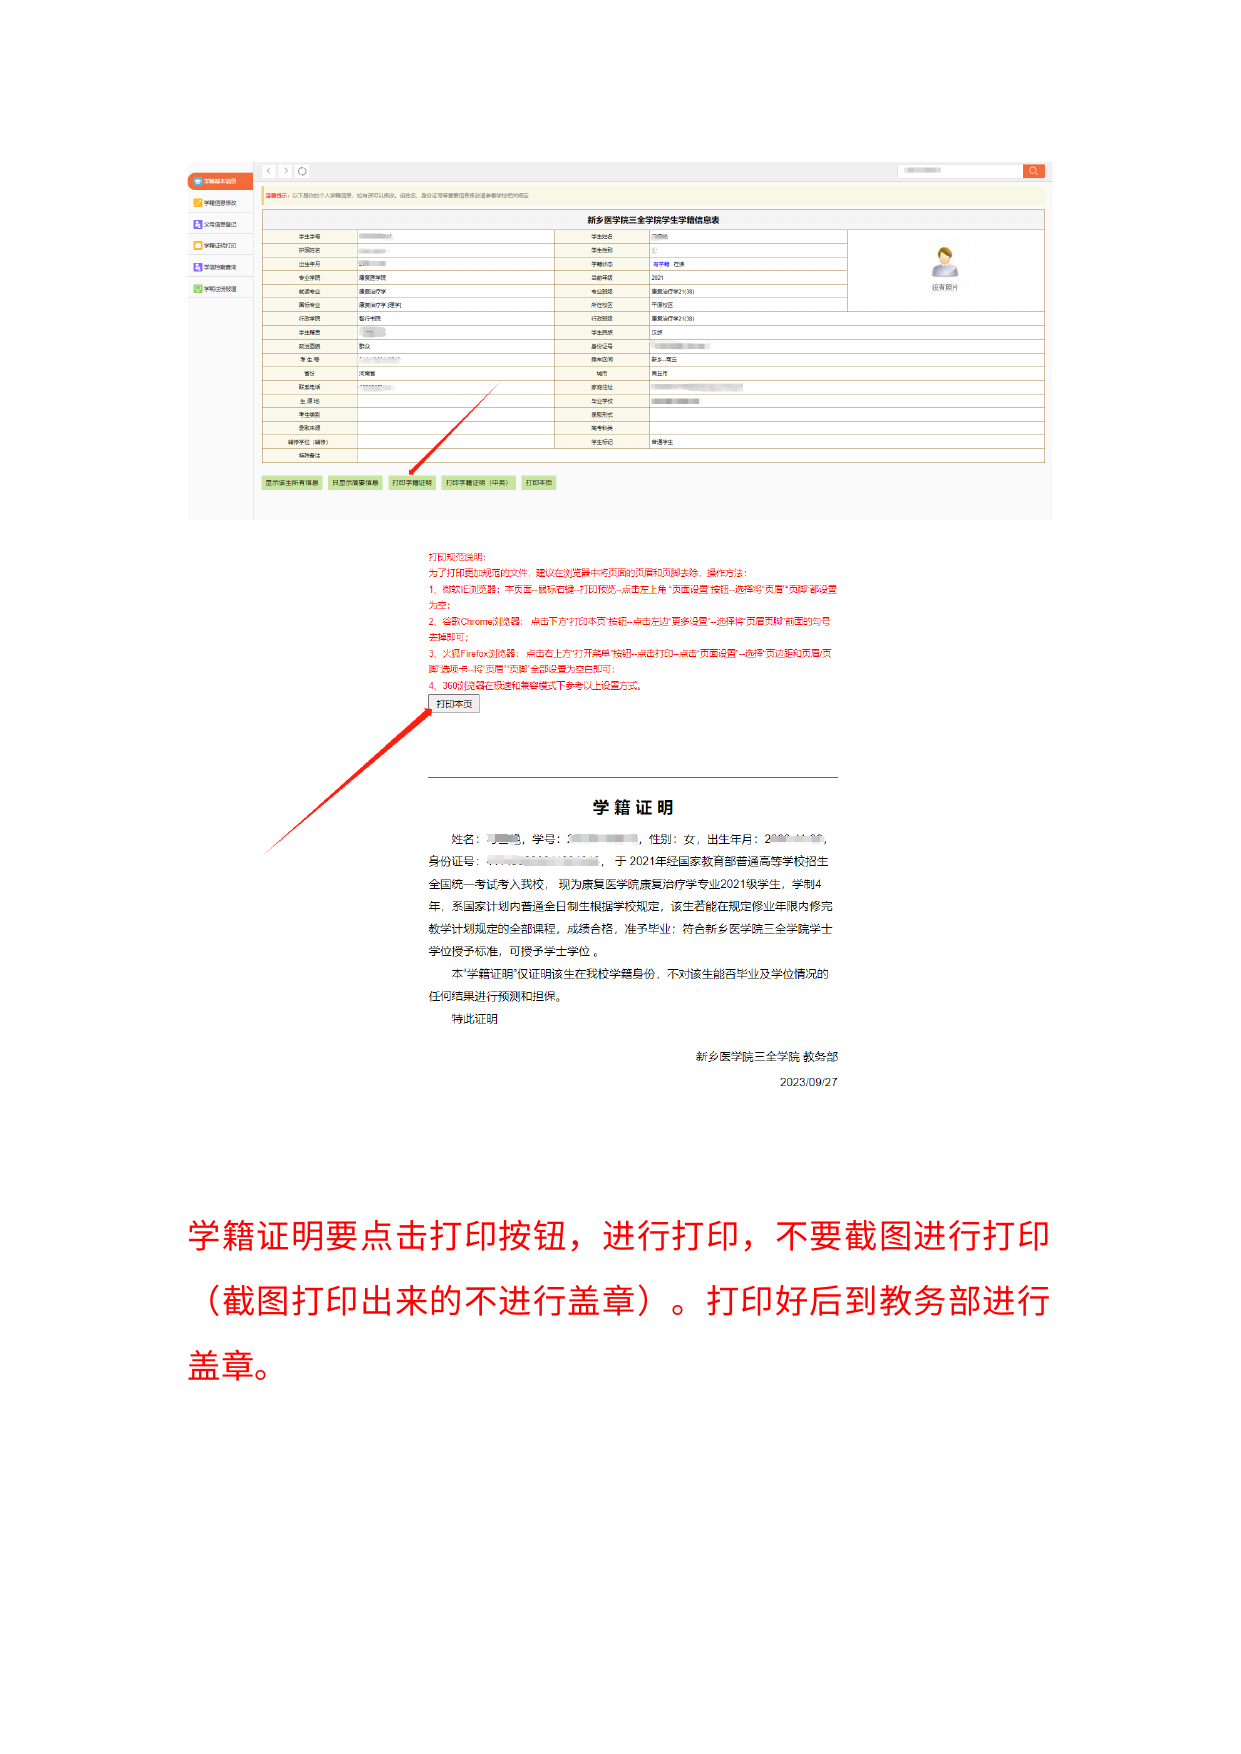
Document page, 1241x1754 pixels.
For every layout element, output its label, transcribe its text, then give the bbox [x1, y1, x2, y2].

text 学籍证明要点击打印按钮，进行打印，不要截图进行打印（截图打印出来的不进行盖章）。打印好后到教务部进行盖章。 [187, 1202, 1053, 1397]
picture [187, 552, 1053, 1190]
picture [187, 162, 1053, 520]
